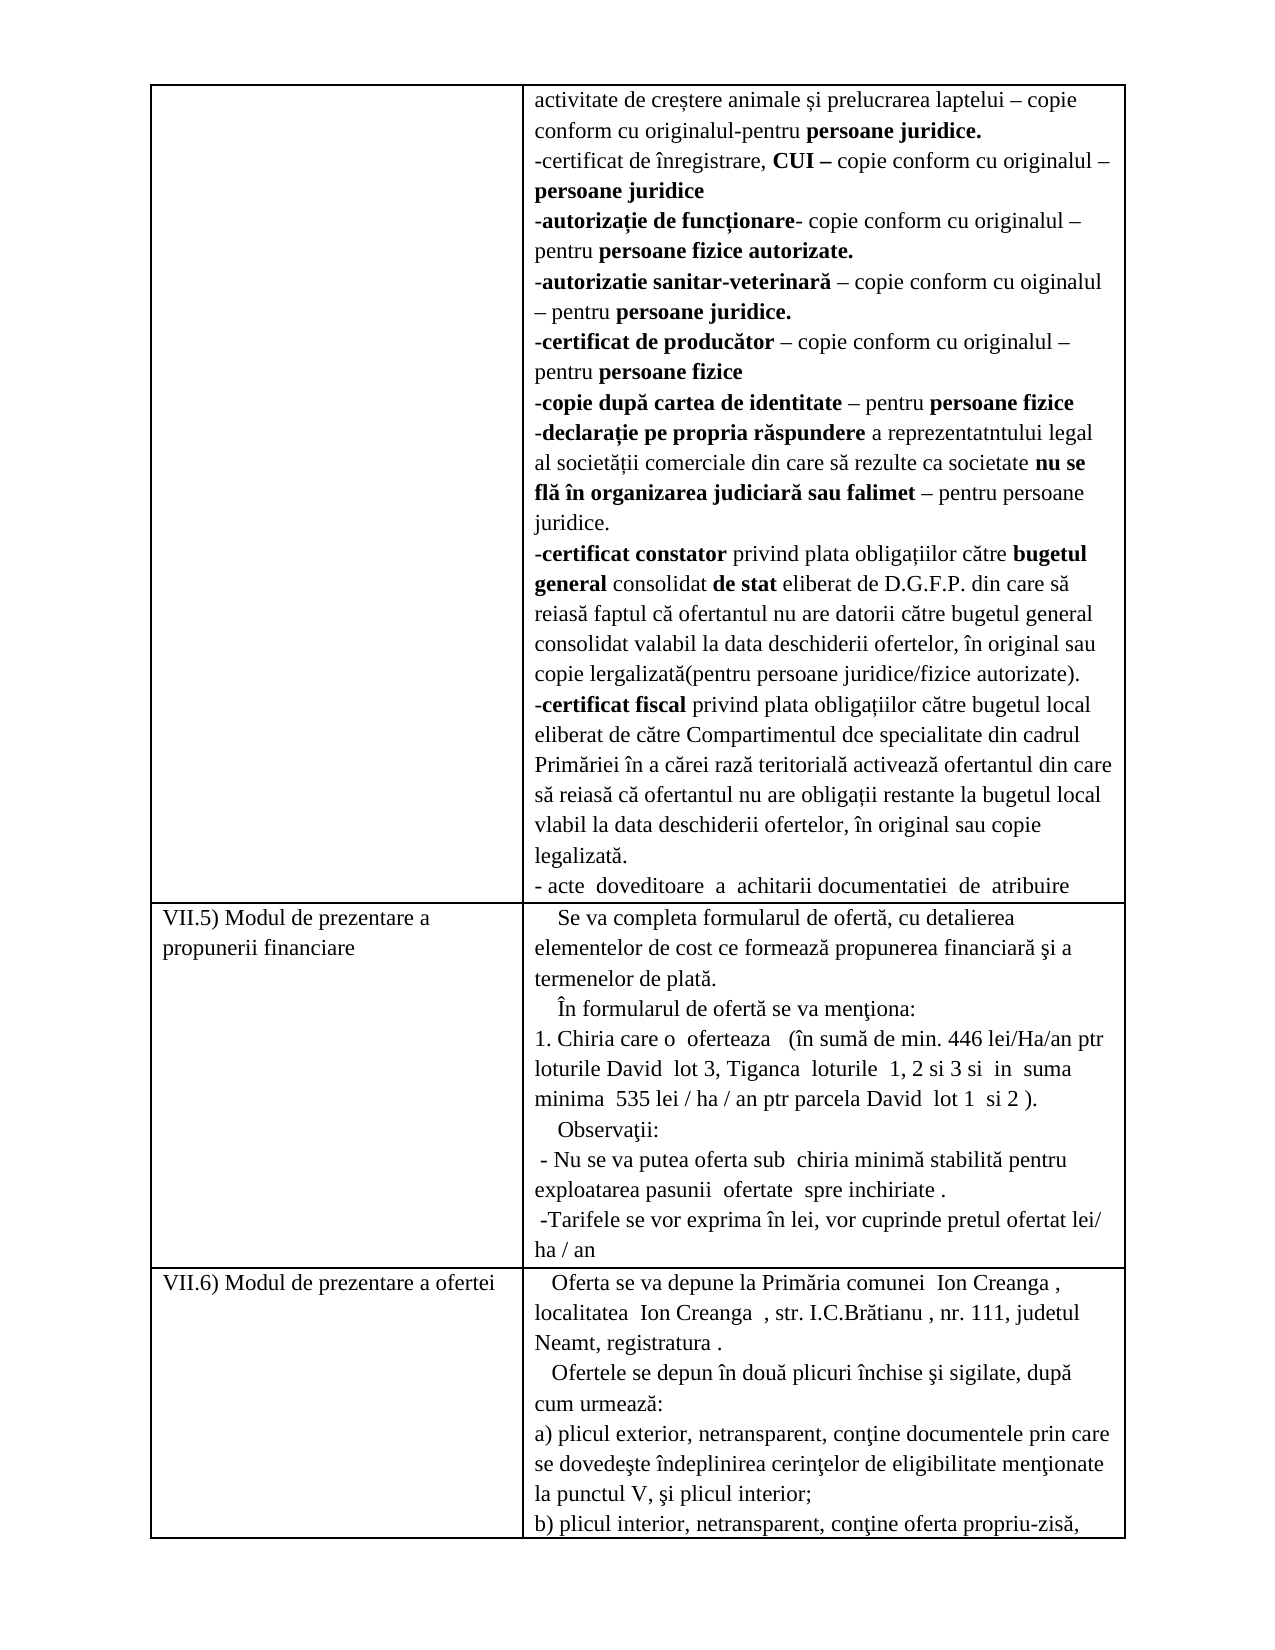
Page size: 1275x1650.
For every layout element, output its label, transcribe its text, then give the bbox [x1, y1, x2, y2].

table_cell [152, 1269, 522, 1537]
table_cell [152, 86, 522, 902]
table_cell Se va completa formularul de ofertă, cu detalierea elementelor de cost ce formează propunerea financiară şi a termenelor de plată. În formularul de ofertă se va menţiona: 1. Chiria care o oferteaza (în sumă de min. 446 lei/Ha/an ptr loturile David lot 3, Tiganca loturile 1, 2 si 3 si in suma minima 535 lei / ha / an ptr parcela David lot 1 si 2 ). Observaţii: - Nu se va putea oferta sub chiria minimă stabilită pentru exploatarea pasunii ofertate spre inchiriate . -Tarifele se vor exprima în lei, vor cuprinde pretul ofertat lei/ ha / an [524, 904, 1124, 1267]
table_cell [524, 86, 1124, 902]
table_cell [524, 1269, 1124, 1537]
table_cell VII.5) Modul de prezentare a propunerii financiare [152, 904, 522, 1267]
